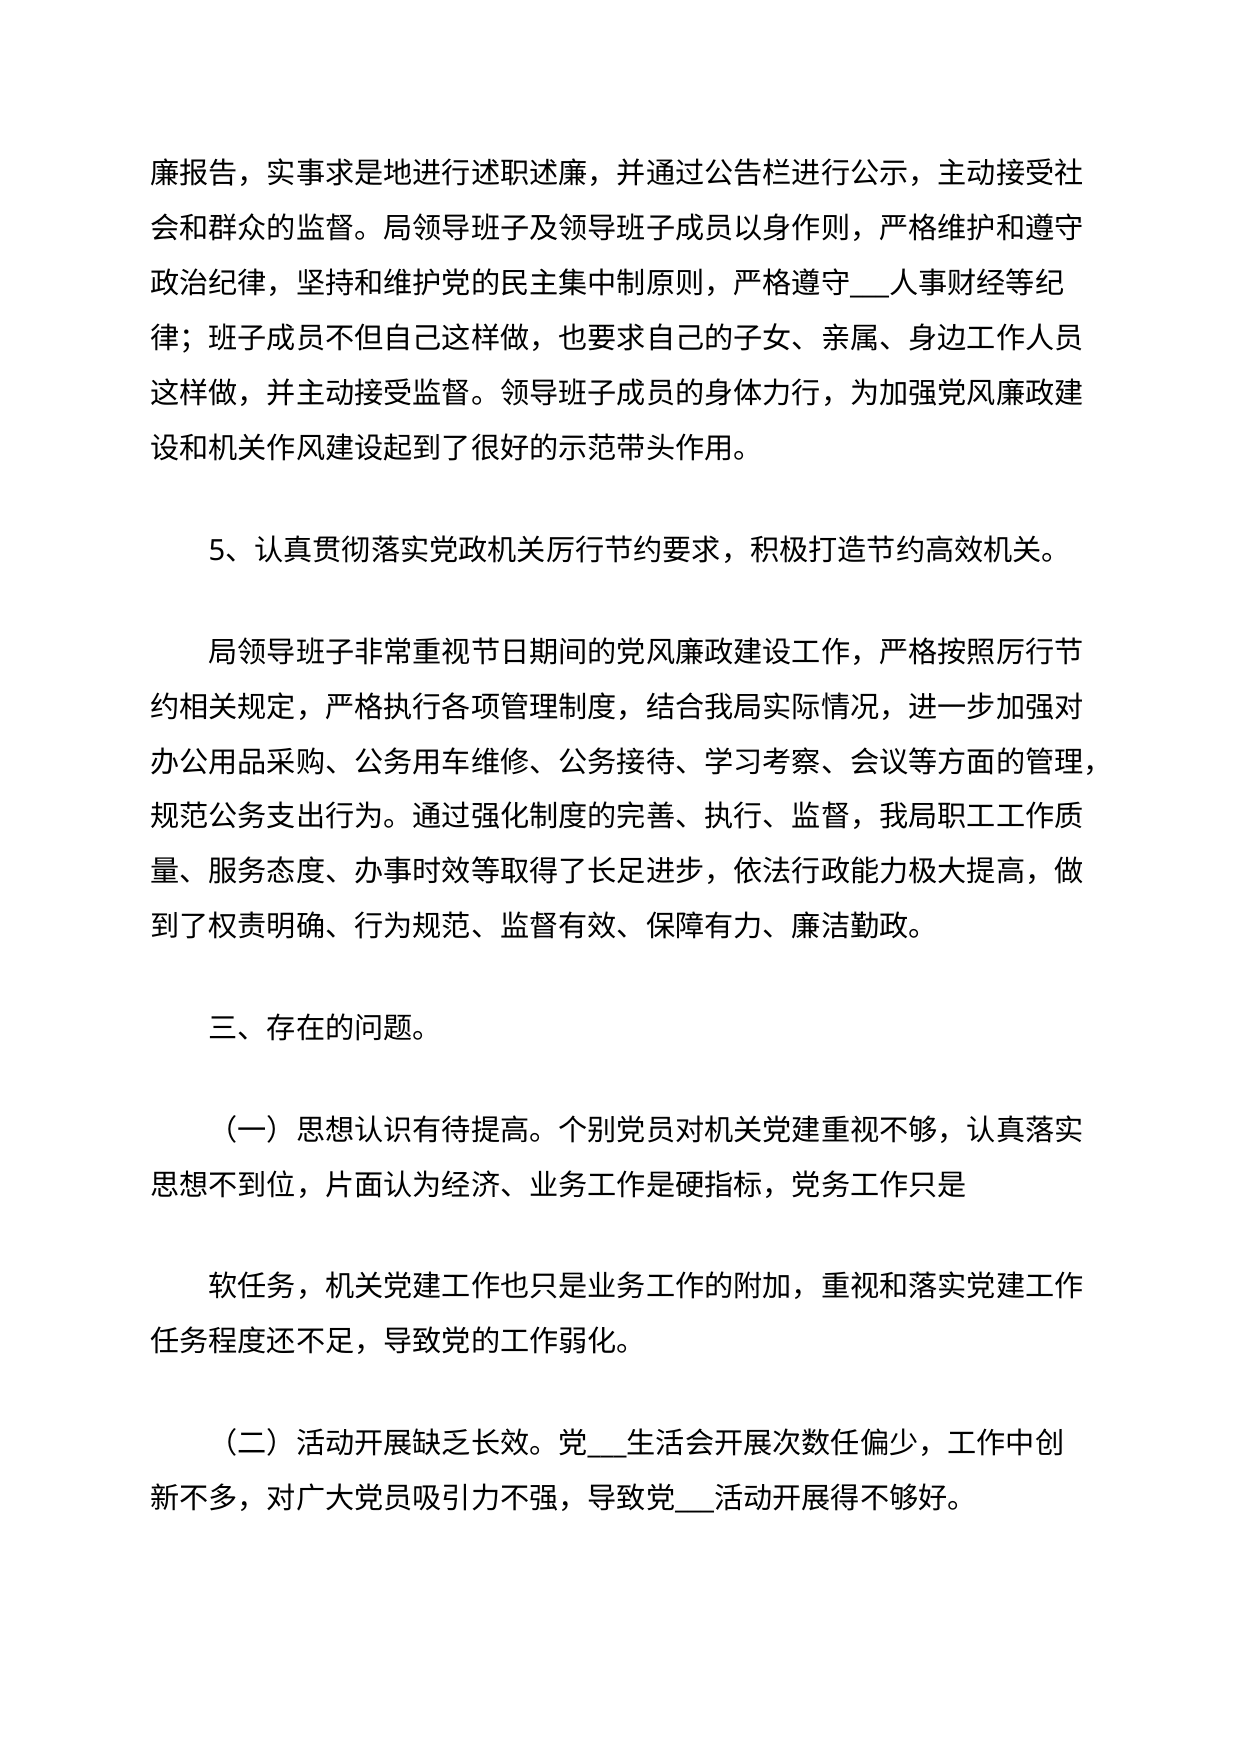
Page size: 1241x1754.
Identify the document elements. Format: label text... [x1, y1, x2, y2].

text 三、存在的问题。 [150, 1004, 1090, 1047]
text （一）思想认识有待提高。个别党员对机关党建重视不够，认真落实思想不到位，片面认为经济、业务工作是硬指标，党务工作只是 [150, 1106, 1090, 1203]
text 5、认真贯彻落实党政机关厉行节约要求，积极打造节约高效机关。 [150, 526, 1090, 569]
text （二）活动开展缺乏长效。党___生活会开展次数任偏少，工作中创新不多，对广大党员吸引力不强，导致党___活动开展得不够好。 [150, 1420, 1090, 1517]
text 局领导班子非常重视节日期间的党风廉政建设工作，严格按照厉行节约相关规定，严格执行各项管理制度，结合我局实际情况，进一步加强对办公用品采购、公务用车维修、公务接待、学习考察、会议等方面的管理，规范公务支出行为。通过强化制度的完善、执行、监督，我局职工工作质量、服务态度、办事时效等取得了长足进步，依法行政能力极大提高，做到了权责明确、行为规范、监督有效、保障有力、廉洁勤政。 [150, 628, 1090, 945]
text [150, 150, 1090, 467]
text 软任务，机关党建工作也只是业务工作的附加，重视和落实党建工作任务程度还不足，导致党的工作弱化。 [150, 1263, 1090, 1360]
